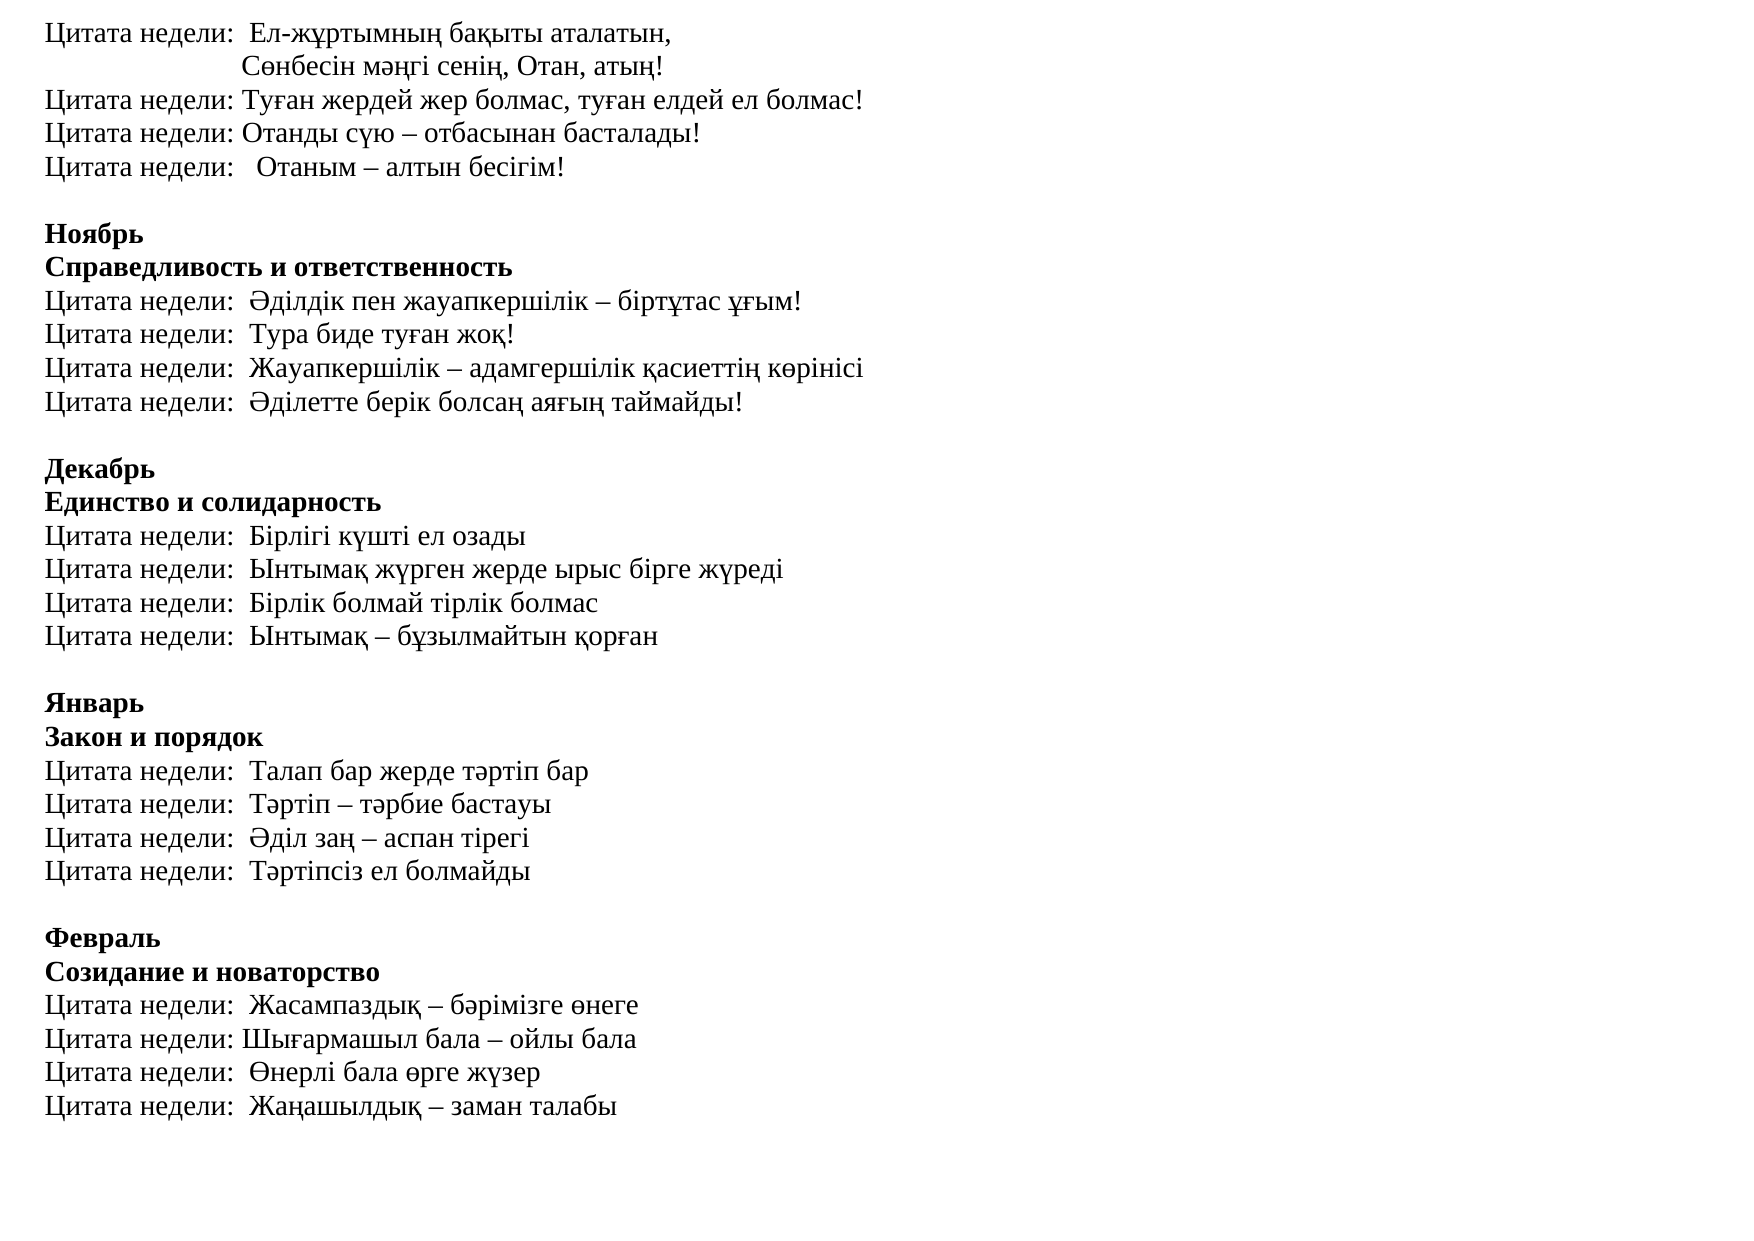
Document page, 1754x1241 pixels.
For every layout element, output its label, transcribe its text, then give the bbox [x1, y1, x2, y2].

text Цитата недели: Туған жердей жер болмас, туған елдей ел болмас! [44, 82, 1728, 115]
text Цитата недели: Жауапкершілік – адамгершілік қасиеттің көрінісі [44, 350, 1728, 384]
text Справедливость и ответственность [44, 249, 1728, 283]
text Цитата недели: Тәртіпсіз ел болмайды [44, 853, 1728, 887]
text Цитата недели: Ел-жұртымның бақыты аталатын, [44, 15, 1728, 48]
text Сөнбесін мәңгі сенің, Отан, атың! [44, 48, 1728, 82]
text Цитата недели: Ынтымақ – бұзылмайтын қорған [44, 618, 1728, 652]
text Цитата недели: Отаным – алтын бесігім! [44, 149, 1728, 182]
text Цитата недели: Бірлігі күшті ел озады [44, 518, 1728, 551]
text Цитата недели: Жасампаздық – бәрімізге өнеге [44, 987, 1728, 1021]
text Единство и солидарность [44, 484, 1728, 518]
text Цитата недели: Тура биде туған жоқ! [44, 317, 1728, 350]
text Цитата недели: Әділ заң – аспан тірегі [44, 820, 1728, 853]
text Цитата недели: Тәртіп – тәрбие бастауы [44, 786, 1728, 820]
text Цитата недели: Талап бар жерде тәртіп бар [44, 753, 1728, 786]
text Декабрь [44, 451, 1728, 484]
text Созидание и новаторство [44, 954, 1728, 987]
text Цитата недели: Жаңашылдық – заман талабы [44, 1088, 1728, 1122]
text Февраль [44, 920, 1728, 954]
text Цитата недели: Әділдік пен жауапкершілік – біртұтас ұғым! [44, 283, 1728, 317]
text Цитата недели: Бірлік болмай тірлік болмас [44, 585, 1728, 618]
text Ноябрь [44, 216, 1728, 249]
text Январь [44, 686, 1728, 719]
text Цитата недели: Әділетте берік болсаң аяғың таймайды! [44, 384, 1728, 417]
text Цитата недели: Шығармашыл бала – ойлы бала [44, 1021, 1728, 1054]
text Цитата недели: Отанды сүю – отбасынан басталады! [44, 115, 1728, 149]
text Цитата недели: Ынтымақ жүрген жерде ырыс бірге жүреді [44, 551, 1728, 585]
text Цитата недели: Өнерлі бала өрге жүзер [44, 1054, 1728, 1088]
text Закон и порядок [44, 719, 1728, 753]
